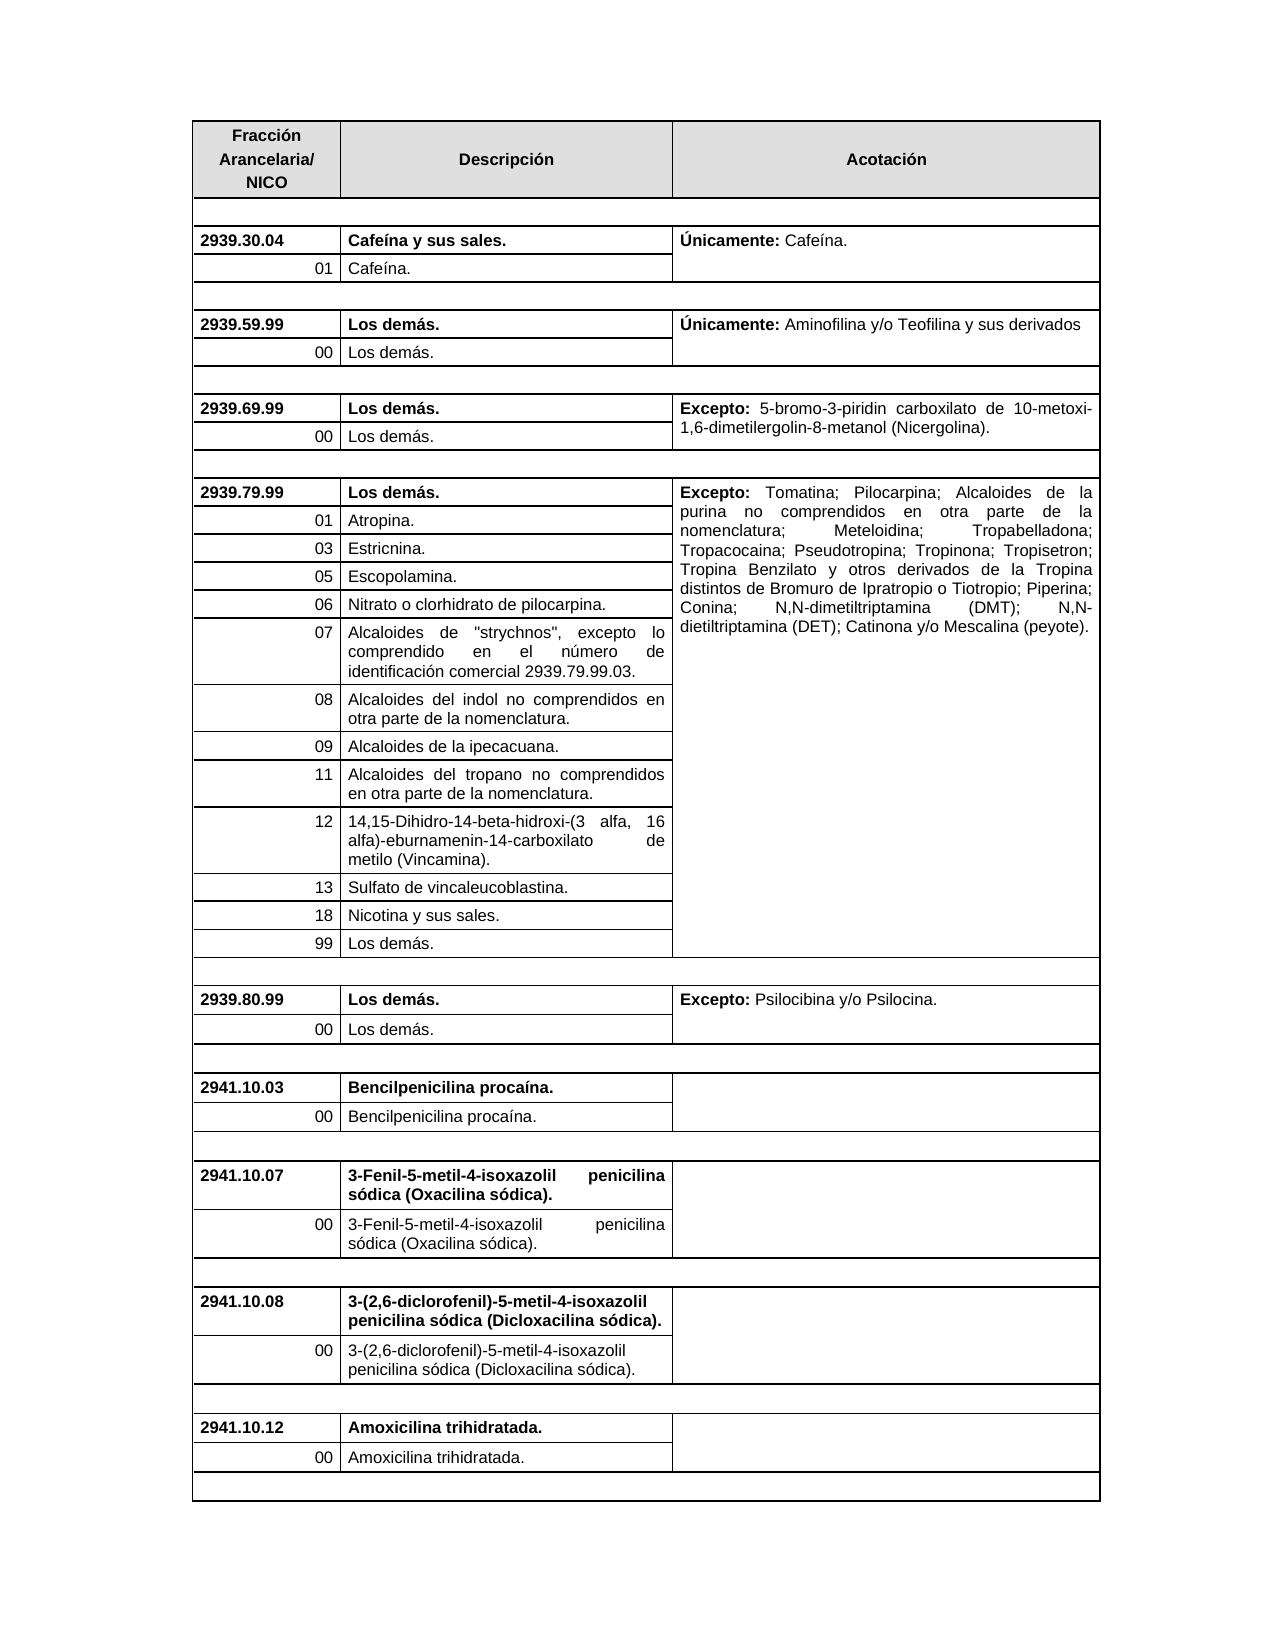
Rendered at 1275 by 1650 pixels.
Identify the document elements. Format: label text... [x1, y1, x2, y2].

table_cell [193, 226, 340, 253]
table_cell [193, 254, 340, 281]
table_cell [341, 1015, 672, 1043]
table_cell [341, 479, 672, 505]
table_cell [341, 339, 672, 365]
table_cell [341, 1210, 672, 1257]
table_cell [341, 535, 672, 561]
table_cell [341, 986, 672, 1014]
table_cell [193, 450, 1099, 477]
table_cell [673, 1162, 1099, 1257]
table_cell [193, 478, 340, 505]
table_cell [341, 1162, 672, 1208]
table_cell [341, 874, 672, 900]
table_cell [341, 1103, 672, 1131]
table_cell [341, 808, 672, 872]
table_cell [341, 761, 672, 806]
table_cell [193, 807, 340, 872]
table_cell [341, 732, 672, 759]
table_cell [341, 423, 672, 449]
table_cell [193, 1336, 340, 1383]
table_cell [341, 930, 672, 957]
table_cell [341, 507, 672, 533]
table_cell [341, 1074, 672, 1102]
table_header Acotación [673, 122, 1099, 197]
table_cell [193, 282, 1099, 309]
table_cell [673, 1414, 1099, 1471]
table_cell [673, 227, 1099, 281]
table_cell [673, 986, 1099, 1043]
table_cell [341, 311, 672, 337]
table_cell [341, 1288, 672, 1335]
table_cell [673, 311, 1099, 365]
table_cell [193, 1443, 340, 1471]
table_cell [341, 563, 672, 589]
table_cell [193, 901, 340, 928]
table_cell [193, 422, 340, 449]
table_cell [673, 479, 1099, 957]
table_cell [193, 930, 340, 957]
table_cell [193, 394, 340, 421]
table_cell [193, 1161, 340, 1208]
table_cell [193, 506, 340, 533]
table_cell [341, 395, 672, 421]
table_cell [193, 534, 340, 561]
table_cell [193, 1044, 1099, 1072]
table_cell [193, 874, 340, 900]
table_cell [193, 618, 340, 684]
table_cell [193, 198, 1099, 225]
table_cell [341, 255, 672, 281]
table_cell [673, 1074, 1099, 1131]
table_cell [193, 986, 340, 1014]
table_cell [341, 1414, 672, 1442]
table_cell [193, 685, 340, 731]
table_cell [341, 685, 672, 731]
table_header Fracción Arancelaria/ NICO [193, 122, 340, 197]
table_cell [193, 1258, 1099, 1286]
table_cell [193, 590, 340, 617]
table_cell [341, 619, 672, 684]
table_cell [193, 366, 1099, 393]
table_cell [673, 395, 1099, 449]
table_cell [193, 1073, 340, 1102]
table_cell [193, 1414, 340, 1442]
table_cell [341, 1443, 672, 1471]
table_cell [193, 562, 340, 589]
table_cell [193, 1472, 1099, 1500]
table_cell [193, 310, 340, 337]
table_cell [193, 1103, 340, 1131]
table_header Descripción [341, 122, 672, 197]
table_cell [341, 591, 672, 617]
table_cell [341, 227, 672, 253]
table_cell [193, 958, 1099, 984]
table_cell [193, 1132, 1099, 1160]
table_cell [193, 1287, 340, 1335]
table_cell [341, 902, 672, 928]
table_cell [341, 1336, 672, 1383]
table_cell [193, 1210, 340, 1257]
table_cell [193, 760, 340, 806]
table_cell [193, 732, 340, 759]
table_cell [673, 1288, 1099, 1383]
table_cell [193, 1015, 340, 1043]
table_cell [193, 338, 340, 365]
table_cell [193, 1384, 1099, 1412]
